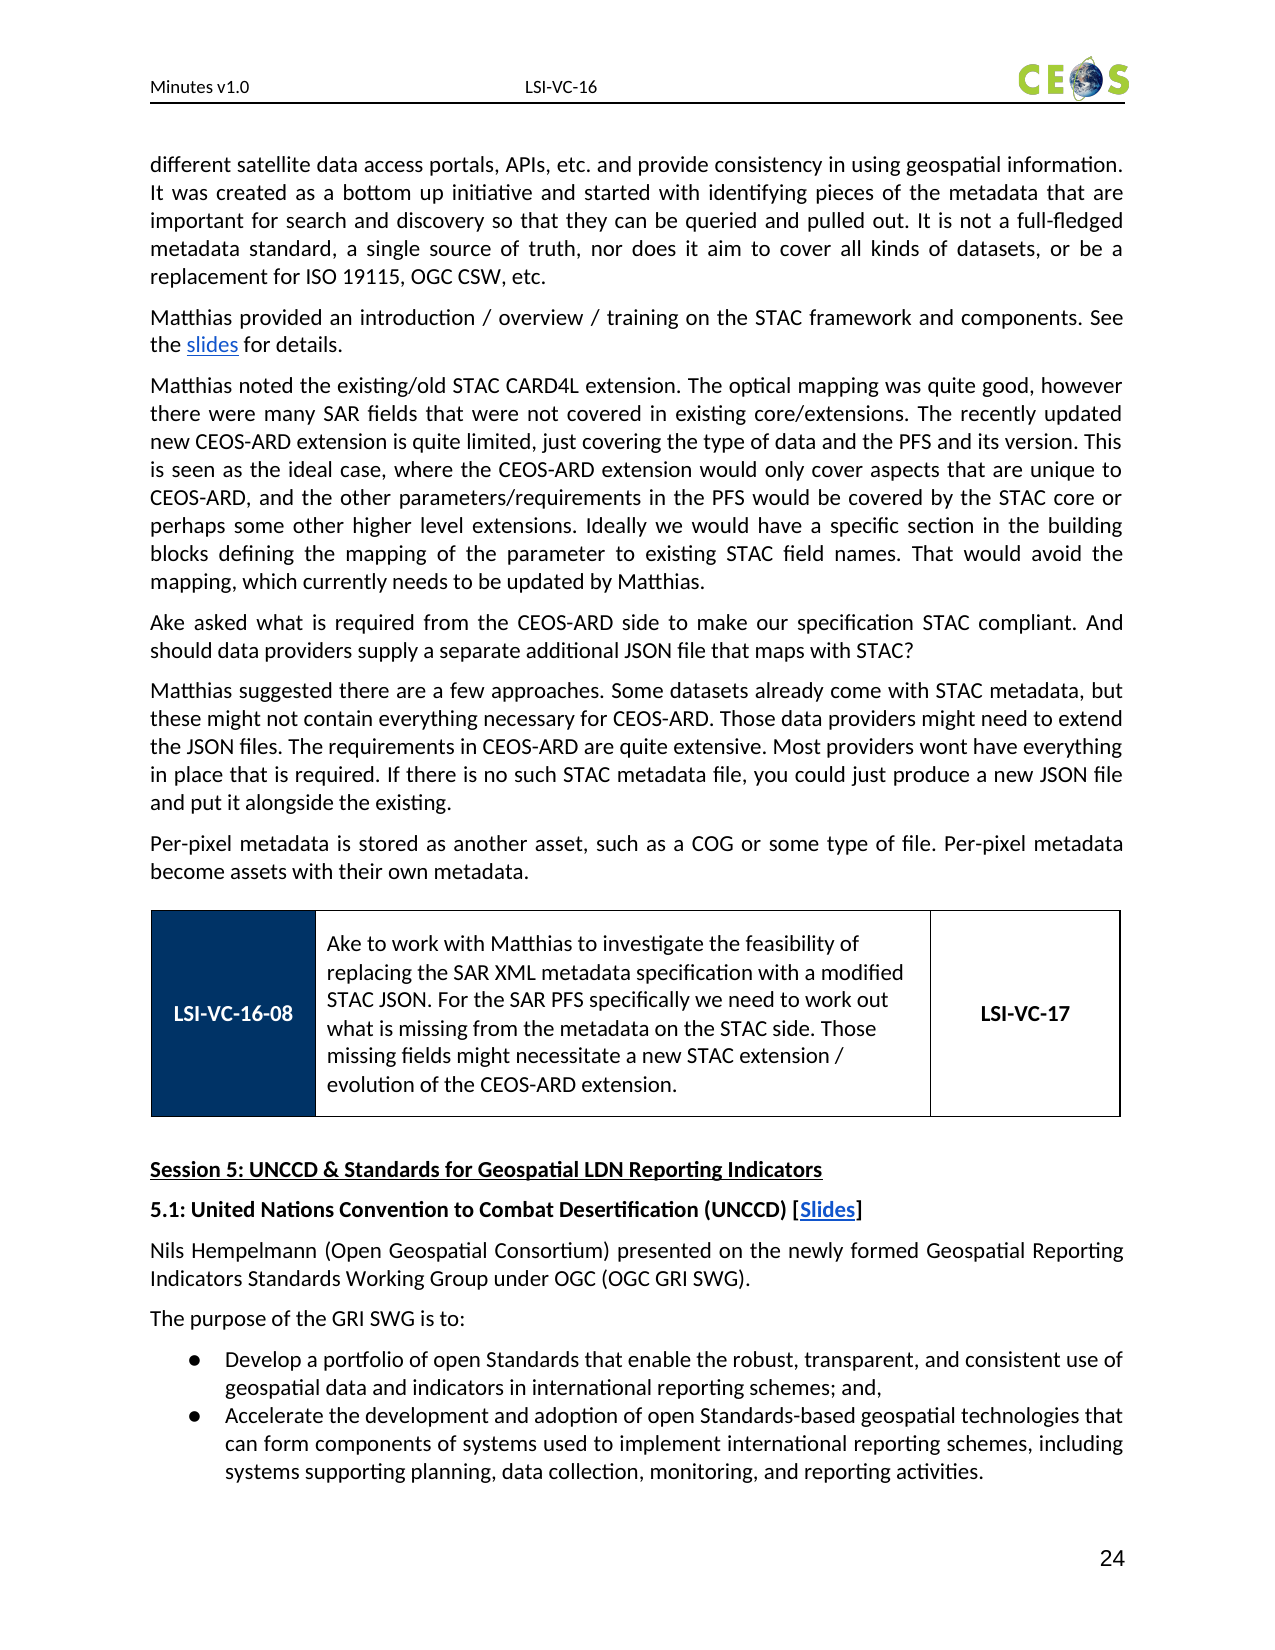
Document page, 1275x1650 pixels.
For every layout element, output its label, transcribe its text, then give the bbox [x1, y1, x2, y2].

text Matthias suggested there are a few approaches. Some datasets already come with STAC metadata, but these might not contain everything necessary for CEOS-ARD. Those data providers might need to extend the JSON files. The requirements in CEOS-ARD are quite extensive. Most providers wont have everything in place that is required. If there is no such STAC metadata file, you could just produce a new JSON file and put it alongside the existing. [150, 676, 1125, 816]
text Session 5: UNCCD & Standards for Geospatial LDN Reporting Indicators [150, 1155, 1125, 1183]
text Nils Hempelmann (Open Geospatial Consortium) presented on the newly formed Geospatial Reporting Indicators Standards Working Group under OGC (OGC GRI SWG). [150, 1236, 1125, 1292]
list Develop a portfolio of open Standards that enable the robust, transparent, and consistent use of geospatial data and indicators in international reporting schemes; and, [187, 1345, 1125, 1401]
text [150, 150, 1125, 290]
text Per-pixel metadata is stored as another asset, such as a COG or some type of file. Per-pixel metadata become assets with their own metadata. [150, 829, 1125, 885]
text Ake asked what is required from the CEOS-ARD side to make our specification STAC compliant. And should data providers supply a separate additional JSON file that maps with STAC? [150, 608, 1125, 664]
list Accelerate the development and adoption of open Standards-based geospatial technologies that can form components of systems used to implement international reporting schemes, including systems supporting planning, data collection, monitoring, and reporting activities. [187, 1401, 1125, 1485]
picture [1018, 56, 1129, 101]
table_header LSI-VC-16-08 [152, 911, 315, 1116]
table_header Ake to work with Matthias to investigate the feasibility of replacing the SAR XML metadata specification with a modified STAC JSON. For the SAR PFS specifically we need to work out what is missing from the metadata on the STAC side. Those missing fields might necessitate a new STAC extension / evolution of the CEOS-ARD extension. [316, 911, 930, 1116]
text Matthias provided an introduction / overview / training on the STAC framework and components. See the slides for details. [150, 303, 1125, 359]
table_header LSI-VC-17 [931, 911, 1119, 1116]
text Matthias noted the existing/old STAC CARD4L extension. The optical mapping was quite good, however there were many SAR fields that were not covered in existing core/extensions. The recently updated new CEOS-ARD extension is quite limited, just covering the type of data and the PFS and its version. This is seen as the ideal case, where the CEOS-ARD extension would only cover aspects that are unique to CEOS-ARD, and the other parameters/requirements in the PFS would be covered by the STAC core or perhaps some other higher level extensions. Ideally we would have a specific section in the building blocks defining the mapping of the parameter to existing STAC field names. That would avoid the mapping, which currently needs to be updated by Matthias. [150, 371, 1125, 595]
text The purpose of the GRI SWG is to: [150, 1304, 1125, 1332]
text 5.1: United Nations Convention to Combat Desertification (UNCCD) [Slides] [150, 1195, 1125, 1223]
